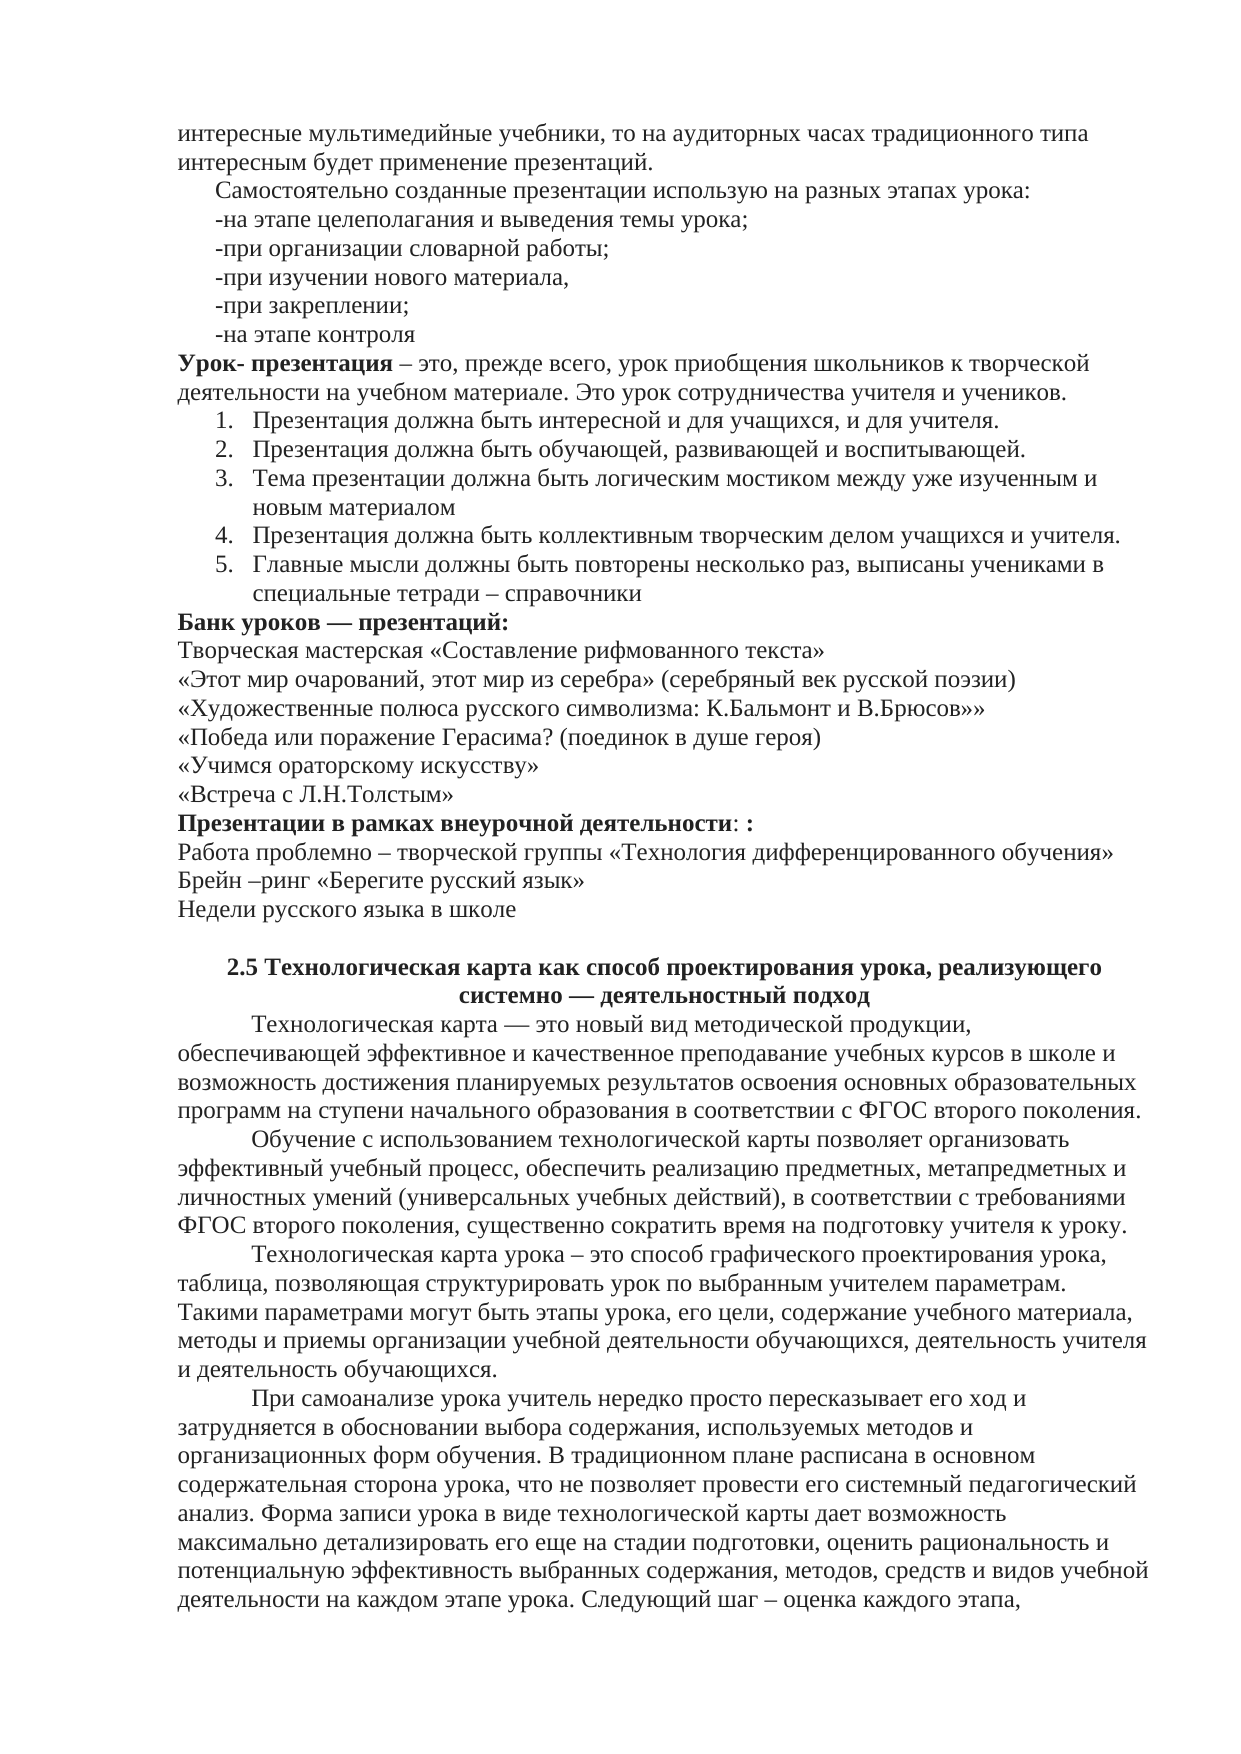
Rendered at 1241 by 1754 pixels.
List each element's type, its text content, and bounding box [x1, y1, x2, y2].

text Недели русского языка в школе [177, 894, 1152, 923]
text «Учимся ораторскому искусству» [177, 751, 1152, 779]
text «Художественные полюса русского символизма: К.Бальмонт и В.Брюсов»» [177, 693, 1152, 722]
text Технологическая карта — это новый вид методической продукции, обеспечивающей эффективное и качественное преподавание учебных курсов в школе и возможность достижения планируемых результатов освоения основных образовательных программ на ступени начального образования в соответствии с ФГОС второго поколения. [177, 1009, 1152, 1124]
text Брейн –ринг «Берегите русский язык» [177, 866, 1152, 894]
text «Встреча с Л.Н.Толстым» [177, 779, 1152, 808]
text Творческая мастерская «Составление рифмованного текста» [177, 636, 1152, 664]
text -при организации словарной работы; [177, 233, 1152, 262]
text «Этот мир очарований, этот мир из серебра» (серебряный век русской поэзии) [177, 664, 1152, 693]
text -при изучении нового материала, [177, 262, 1152, 291]
list Тема презентации должна быть логическим мостиком между уже изученным и новым материалом [215, 463, 1152, 521]
text Работа проблемно – творческой группы «Технология дифференцированного обучения» [177, 837, 1152, 866]
text -при закреплении; [177, 291, 1152, 319]
text «Победа или поражение Герасима? (поединок в душе героя) [177, 722, 1152, 751]
list Презентация должна быть коллективным творческим делом учащихся и учителя. [215, 521, 1152, 549]
list Главные мысли должны быть повторены несколько раз, выписаны учениками в специальные тетради – справочники [215, 549, 1152, 607]
text -на этапе целеполагания и выведения темы урока; [215, 204, 1152, 233]
list Презентация должна быть обучающей, развивающей и воспитывающей. [215, 434, 1152, 463]
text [177, 1383, 1152, 1613]
list Презентация должна быть интересной и для учащихся, и для учителя. [215, 406, 1152, 434]
text -на этапе контроля [177, 319, 1152, 348]
text Самостоятельно созданные презентации использую на разных этапах урока: [177, 176, 1152, 204]
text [177, 118, 1152, 176]
text Технологическая карта урока – это способ графического проектирования урока, таблица, позволяющая структурировать урок по выбранным учителем параметрам. Такими параметрами могут быть этапы урока, его цели, содержание учебного материала, методы и приемы организации учебной деятельности обучающихся, деятельность учителя и деятельность обучающихся. [177, 1239, 1152, 1383]
text Обучение с использованием технологической карты позволяет организовать эффективный учебный процесс, обеспечить реализацию предметных, метапредметных и личностных умений (универсальных учебных действий), в соответствии с требованиями ФГОС второго поколения, существенно сократить время на подготовку учителя к уроку. [177, 1124, 1152, 1239]
text Презентации в рамках внеурочной деятельности: : [177, 808, 1152, 837]
text Банк уроков — презентаций: [177, 607, 1152, 636]
text 2.5 Технологическая карта как способ проектирования урока, реализующего системно — деятельностный подход [177, 952, 1152, 1009]
text Урок- презентация – это, прежде всего, урок приобщения школьников к творческой деятельности на учебном материале. Это урок сотрудничества учителя и учеников. [177, 348, 1152, 406]
